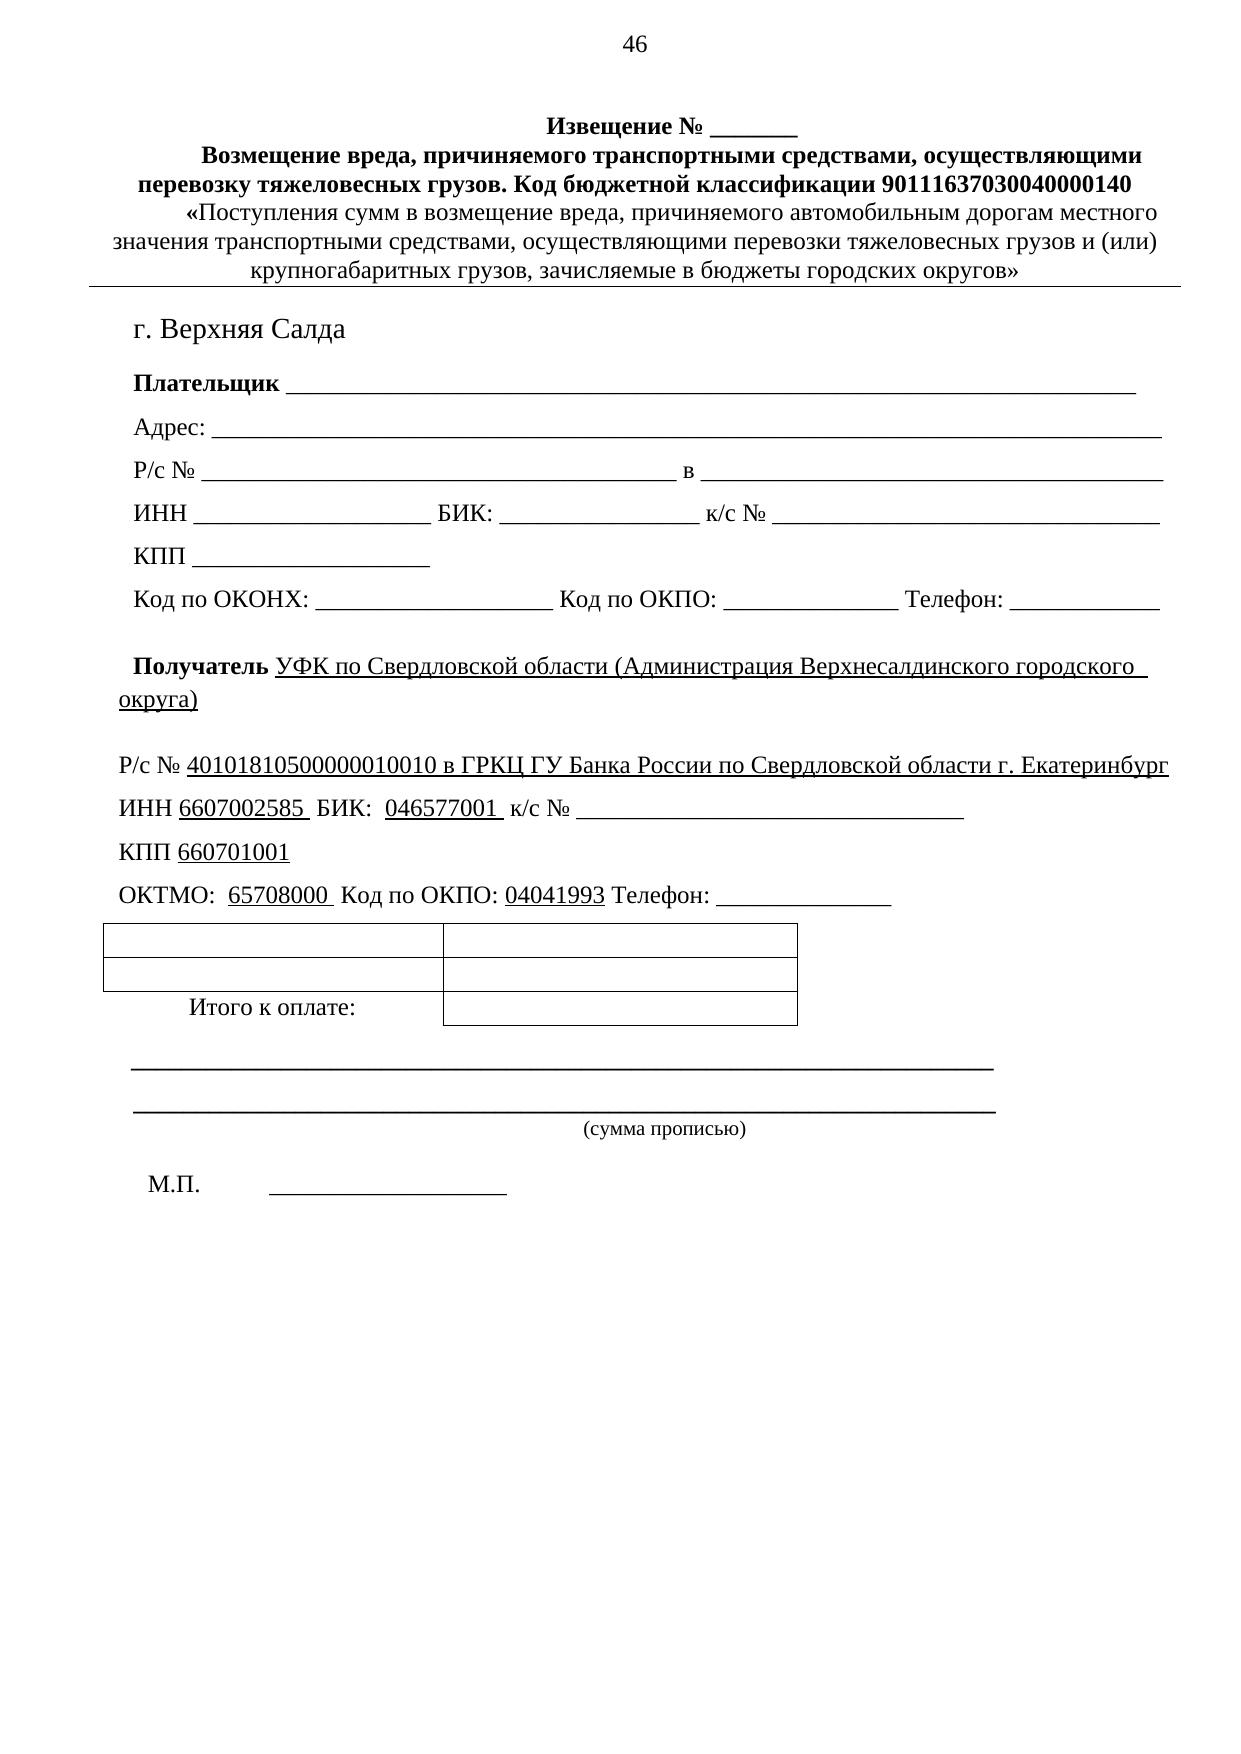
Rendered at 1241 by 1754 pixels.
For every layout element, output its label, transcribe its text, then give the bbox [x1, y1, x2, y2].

text М.П. ___________________ [89, 1169, 1181, 1197]
text Р/с № 40101810500000010010 в ГРКЦ ГУ Банка России по Свердловской области г. Екатеринбург [89, 750, 1181, 779]
text Р/с № ______________________________________ в _____________________________________ [89, 455, 1181, 483]
text Возмещение вреда, причиняемого транспортными средствами, осуществляющими перевозку тяжеловесных грузов. Код бюджетной классификации 90111637030040000140 [89, 140, 1181, 197]
table_header [444, 924, 797, 957]
table_cell [444, 958, 797, 991]
text «Поступления сумм в возмещение вреда, причиняемого автомобильным дорогам местного значения транспортными средствами, осуществляющими перевозки тяжеловесных грузов и (или) крупногабаритных грузов, зачисляемые в бюджеты городских округов» [89, 197, 1181, 286]
text _____________________________________________________________________ [89, 1087, 1181, 1116]
text КПП 660701001 [89, 837, 1181, 865]
text ОКТМО: 65708000 Код по ОКПО: 04041993 Телефон: ______________ [118, 880, 1181, 908]
text Код по ОКОНХ: ___________________ Код по ОКПО: ______________ Телефон: ____________ [89, 584, 1181, 613]
text ИНН ___________________ БИК: ________________ к/с № _______________________________ [133, 498, 1181, 527]
table_cell [104, 958, 443, 991]
text _____________________________________________________________________ [89, 1044, 1181, 1073]
table_header [104, 924, 443, 957]
text Получатель УФК по Свердловской области (Администрация Верхнесалдинского городского округа) [118, 651, 1181, 713]
text (сумма прописью) [89, 1116, 1181, 1140]
text ИНН 6607002585 БИК: 046577001 к/с № _______________________________ [89, 793, 1181, 822]
text КПП ___________________ [133, 541, 1181, 570]
text Плательщик ____________________________________________________________________ [89, 368, 1181, 397]
text Адрес: ____________________________________________________________________________ [133, 412, 1181, 440]
table_cell [444, 992, 797, 1025]
text Извещение № _______ [89, 111, 1181, 140]
text г. Верхняя Салда [89, 311, 1181, 344]
table_cell Итого к оплате: [104, 992, 443, 1025]
